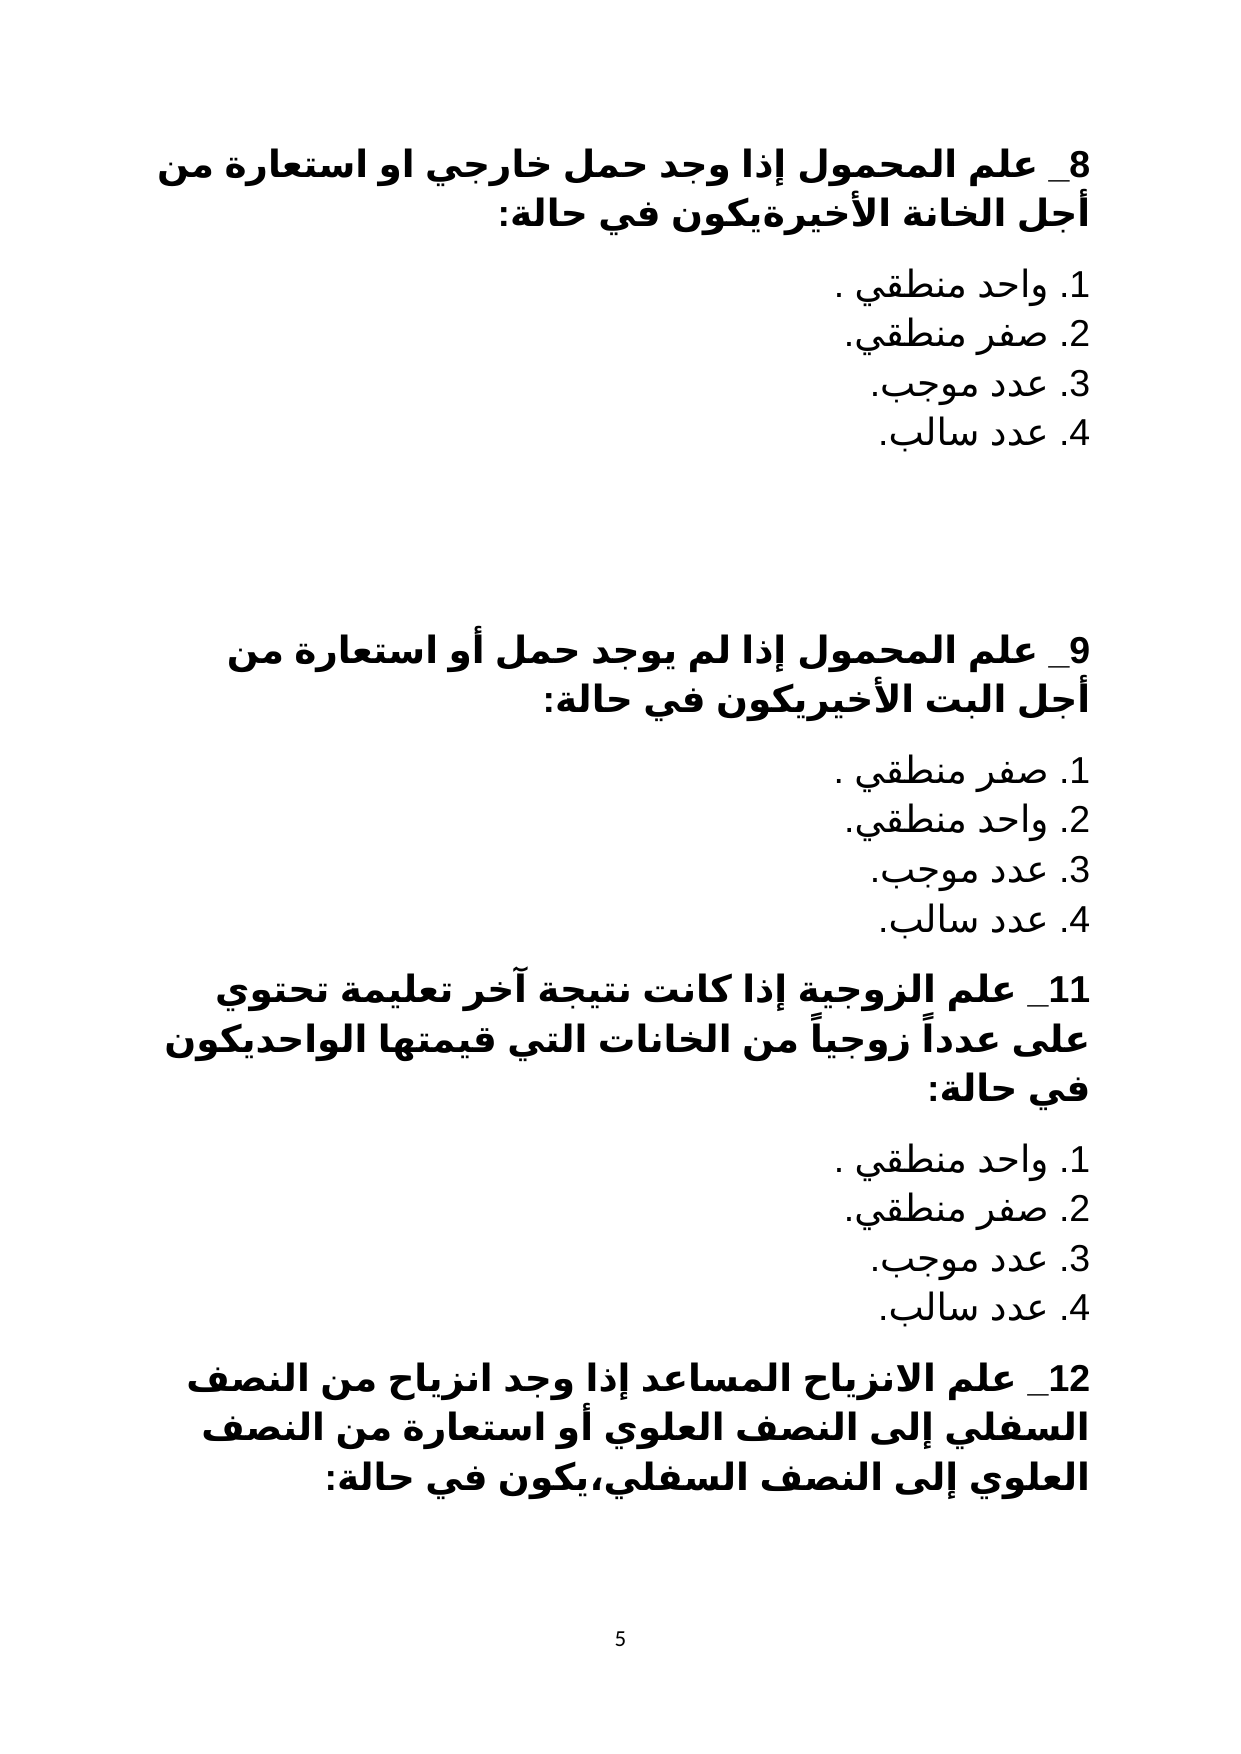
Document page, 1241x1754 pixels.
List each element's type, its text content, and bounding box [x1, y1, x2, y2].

text 12_ علم الانزياح المساعد إذا وجد انزياح من النصف السفلي إلى النصف العلوي أو استعارة من النصف العلوي إلى النصف السفلي،يكون في حالة: [150, 1356, 1090, 1498]
text 11_ علم الزوجية إذا كانت نتيجة آخر تعليمة تحتوي على عدداً زوجياً من الخانات التي قيمتها الواحديكون في حالة: [150, 967, 1090, 1109]
text 1. واحد منطقي . 2. صفر منطقي. 3. عدد موجب. 4. عدد سالب. [150, 262, 1090, 454]
text 1. صفر منطقي . 2. واحد منطقي. 3. عدد موجب. 4. عدد سالب. [150, 748, 1090, 940]
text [150, 1137, 1090, 1329]
text 8_ علم المحمول إذا وجد حمل خارجي او استعارة من أجل الخانة الأخيرةيكون في حالة: [150, 142, 1090, 234]
text 9_ علم المحمول إذا لم يوجد حمل أو استعارة من أجل البت الأخيريكون في حالة: [150, 628, 1090, 721]
